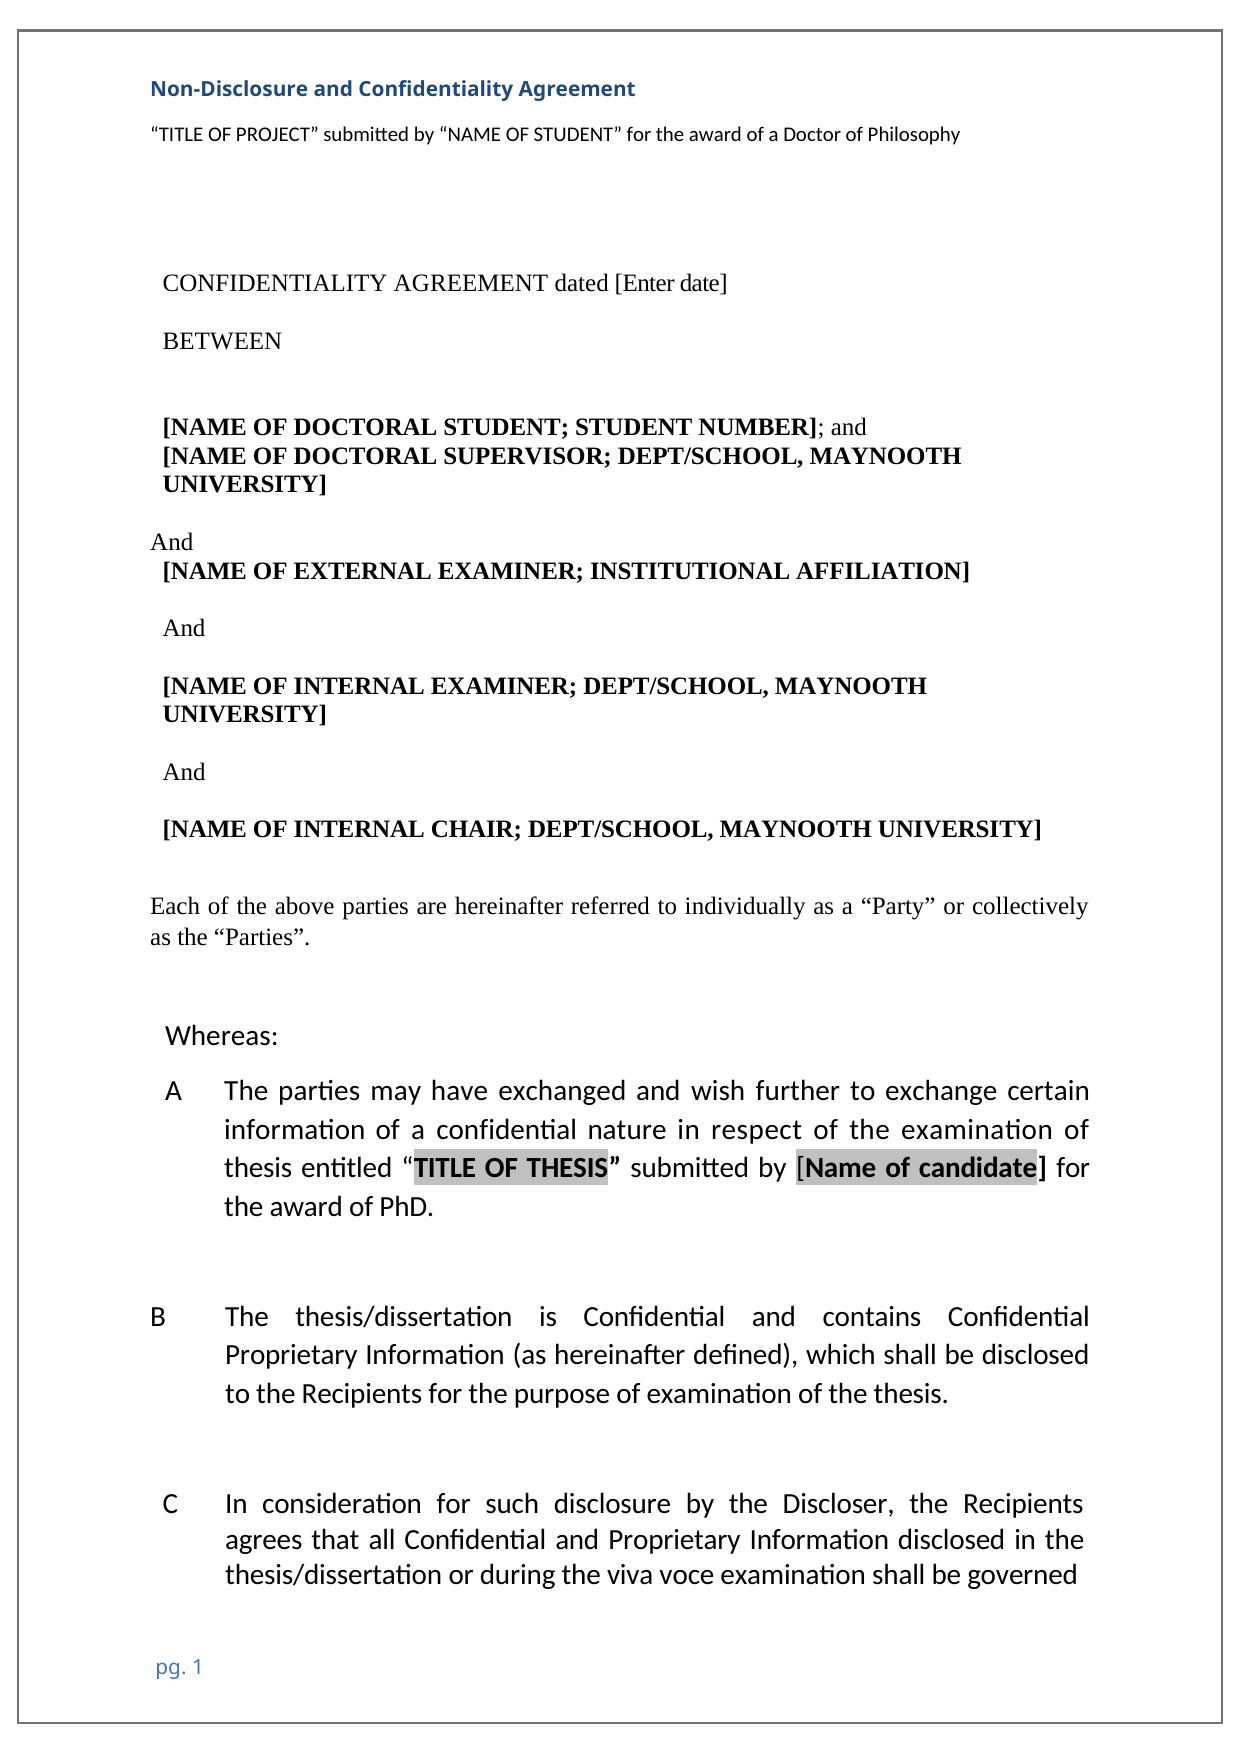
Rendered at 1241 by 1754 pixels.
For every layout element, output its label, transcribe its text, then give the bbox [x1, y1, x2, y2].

text [NAME OF INTERNAL EXAMINER; DEPT/SCHOOL, MAYNOOTH UNIVERSITY] [162, 671, 1084, 728]
text A The parties may have exchanged and wish further to exchange certain information of a confidential nature in respect of the examination of thesis entitled “TITLE OF THESIS” submitted by [Name of candidate] for the award of PhD. [165, 1072, 1090, 1223]
text [NAME OF EXTERNAL EXAMINER; INSTITUTIONAL AFFILIATION] [162, 556, 1084, 584]
text And [150, 527, 1084, 556]
text And [162, 613, 1084, 642]
text [NAME OF INTERNAL CHAIR; DEPT/SCHOOL, MAYNOOTH UNIVERSITY] [162, 814, 1084, 843]
text CONFIDENTIALITY AGREEMENT dated [Enter date] [162, 268, 1063, 297]
text [NAME OF DOCTORAL STUDENT; STUDENT NUMBER]; and [162, 412, 1084, 441]
text Whereas: [165, 1017, 1090, 1053]
text And [162, 757, 1084, 786]
text B The thesis/dissertation is Confidential and contains Confidential Proprietary Information (as hereinafter defined), which shall be disclosed to the Recipients for the purpose of examination of the thesis. [150, 1298, 1090, 1411]
text C In consideration for such disclosure by the Discloser, the Recipients agrees that all Confidential and Proprietary Information disclosed in the thesis/dissertation or during the viva voce examination shall be governed [162, 1485, 1085, 1592]
text BETWEEN [162, 326, 338, 354]
text Each of the above parties are hereinafter referred to individually as a “Party” or collectively as the “Parties”. [150, 891, 1090, 951]
text [NAME OF DOCTORAL SUPERVISOR; DEPT/SCHOOL, MAYNOOTH UNIVERSITY] [162, 441, 1084, 498]
